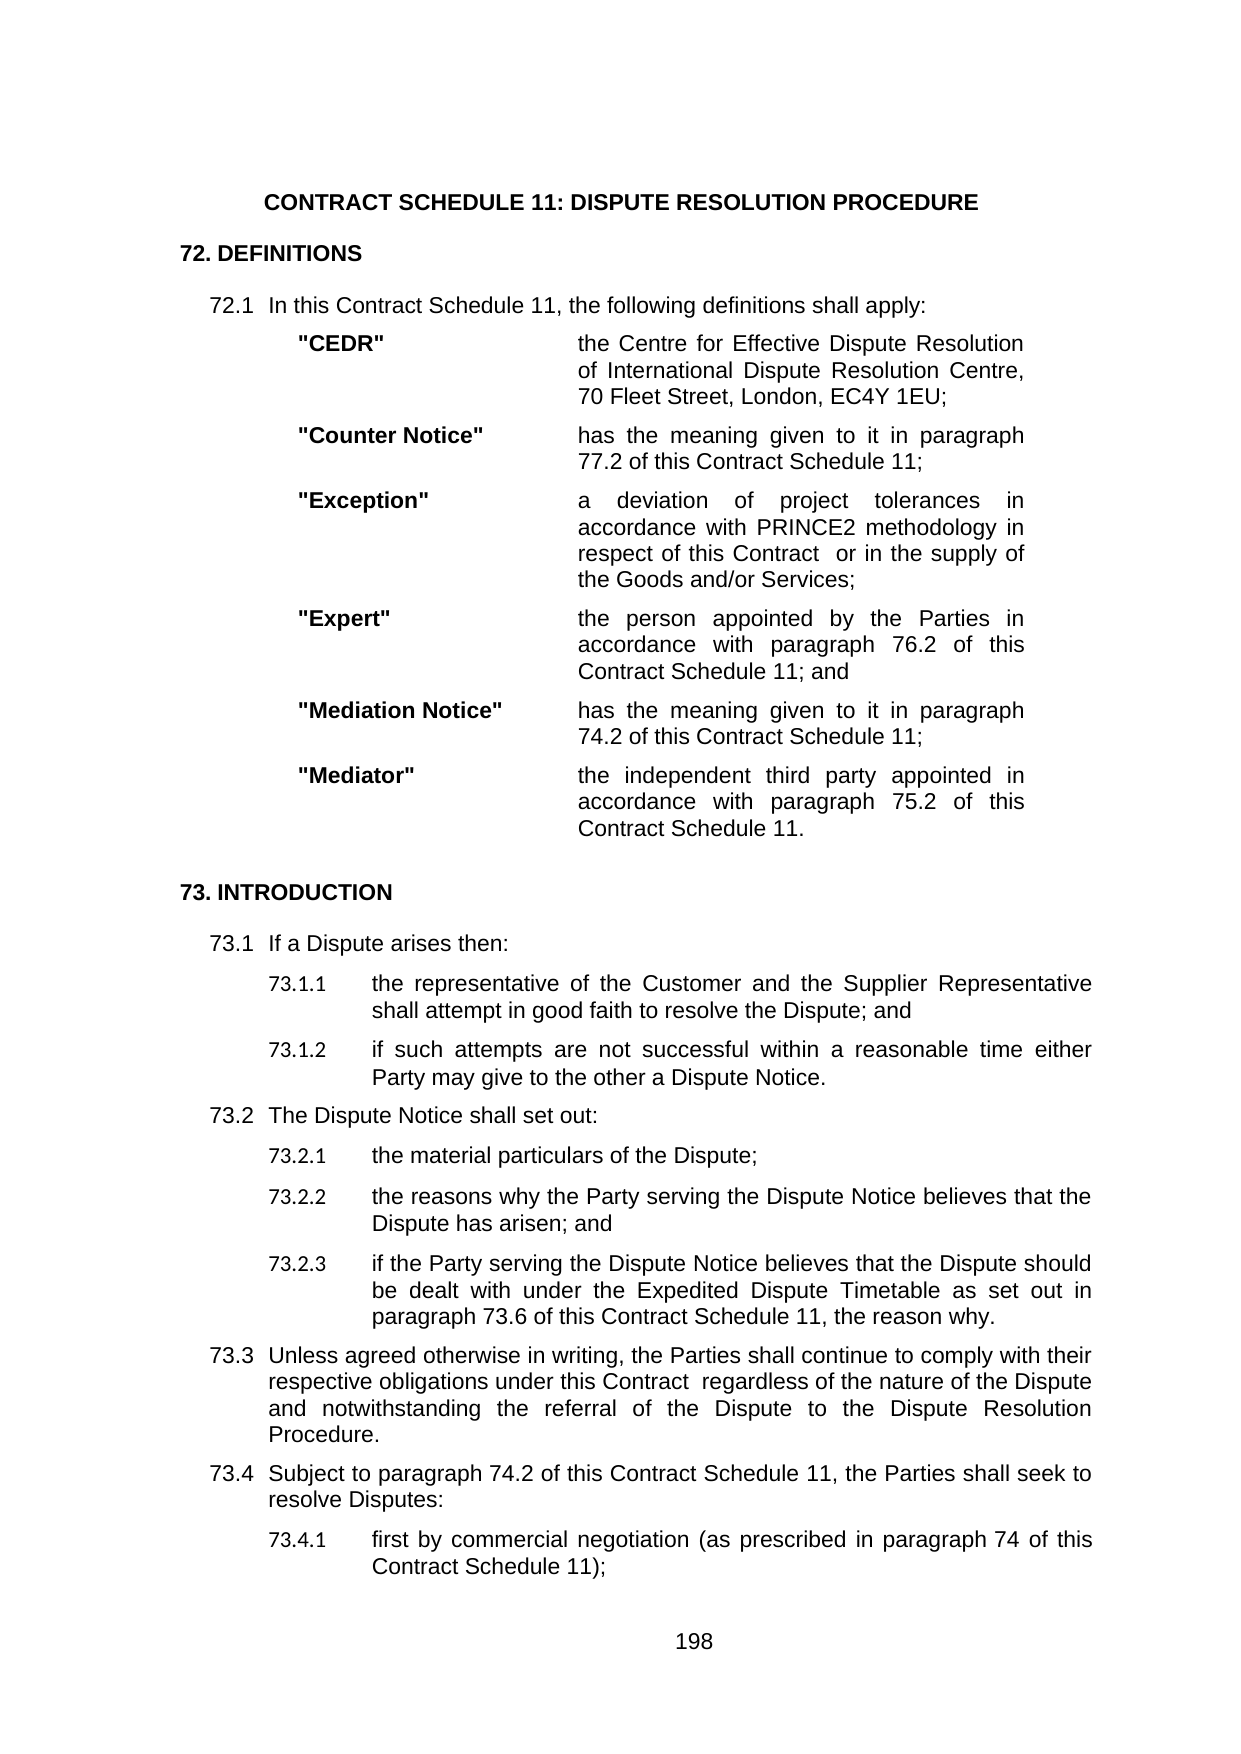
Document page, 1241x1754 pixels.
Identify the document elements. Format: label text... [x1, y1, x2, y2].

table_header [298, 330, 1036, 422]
text the reasons why the Party serving the Dispute Notice believes that the Dispute has arisen; and [268, 1182, 1093, 1236]
text the material particulars of the Dispute; [268, 1141, 1093, 1169]
subtitle INTRODUCTION [179, 878, 1093, 905]
text If a Dispute arises then: [209, 930, 1093, 956]
text first by commercial negotiation (as prescribed in paragraph 3 of this Contract Schedule 11); [268, 1525, 1093, 1579]
title CONTRACT SCHEDULE 11: DISPUTE RESOLUTION PROCEDURE [150, 189, 1093, 215]
text Subject to paragraph 3.2 of this Contract Schedule 11, the Parties shall seek to resolve Disputes: [209, 1460, 1093, 1512]
subtitle DEFINITIONS [179, 240, 1093, 267]
text In this Contract Schedule 11, the following definitions shall apply: [209, 292, 1093, 318]
text the representative of the Customer and the Supplier Representative shall attempt in good faith to resolve the Dispute; and [268, 969, 1093, 1023]
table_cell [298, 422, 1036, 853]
text Unless agreed otherwise in writing, the Parties shall continue to comply with their respective obligations under this Contract regardless of the nature of the Dispute and notwithstanding the referral of the Dispute to the Dispute Resolution Procedure. [209, 1342, 1093, 1447]
text if such attempts are not successful within a reasonable time either Party may give to the other a Dispute Notice. [268, 1036, 1093, 1090]
text The Dispute Notice shall set out: [209, 1102, 1093, 1129]
text if the Party serving the Dispute Notice believes that the Dispute should be dealt with under the Expedited Dispute Timetable as set out in paragraph 2.6 of this Contract Schedule 11, the reason why. [268, 1249, 1093, 1329]
